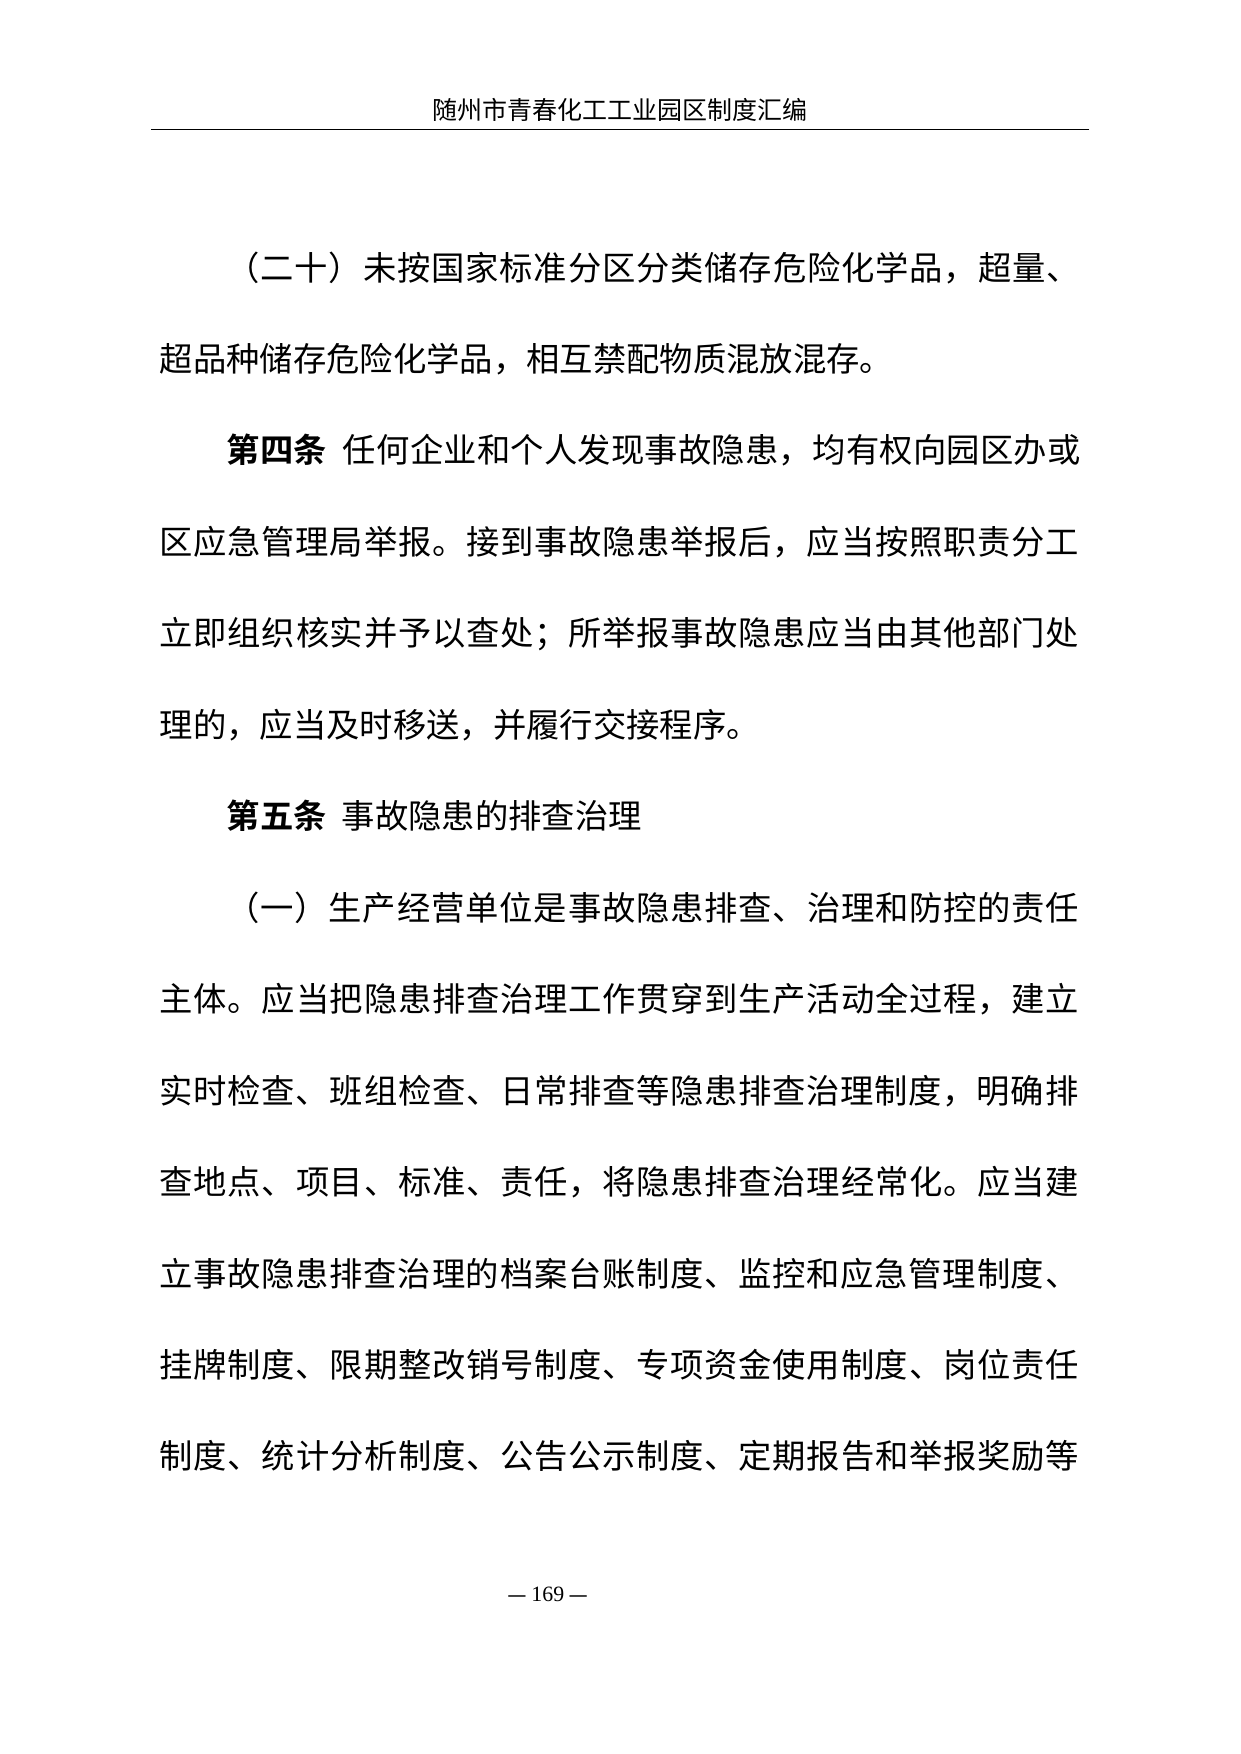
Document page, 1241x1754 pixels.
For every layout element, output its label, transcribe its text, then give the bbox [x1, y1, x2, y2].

text 第四条 任何企业和个人发现事故隐患，均有权向园区办或区应急管理局举报。接到事故隐患举报后，应当按照职责分工立即组织核实并予以查处；所举报事故隐患应当由其他部门处理的，应当及时移送，并履行交接程序。 [159, 403, 1081, 768]
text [159, 860, 1081, 1500]
text 第五条 事故隐患的排查治理 [159, 768, 1081, 860]
text （二十）未按国家标准分区分类储存危险化学品，超量、超品种储存危险化学品，相互禁配物质混放混存。 [159, 220, 1081, 403]
